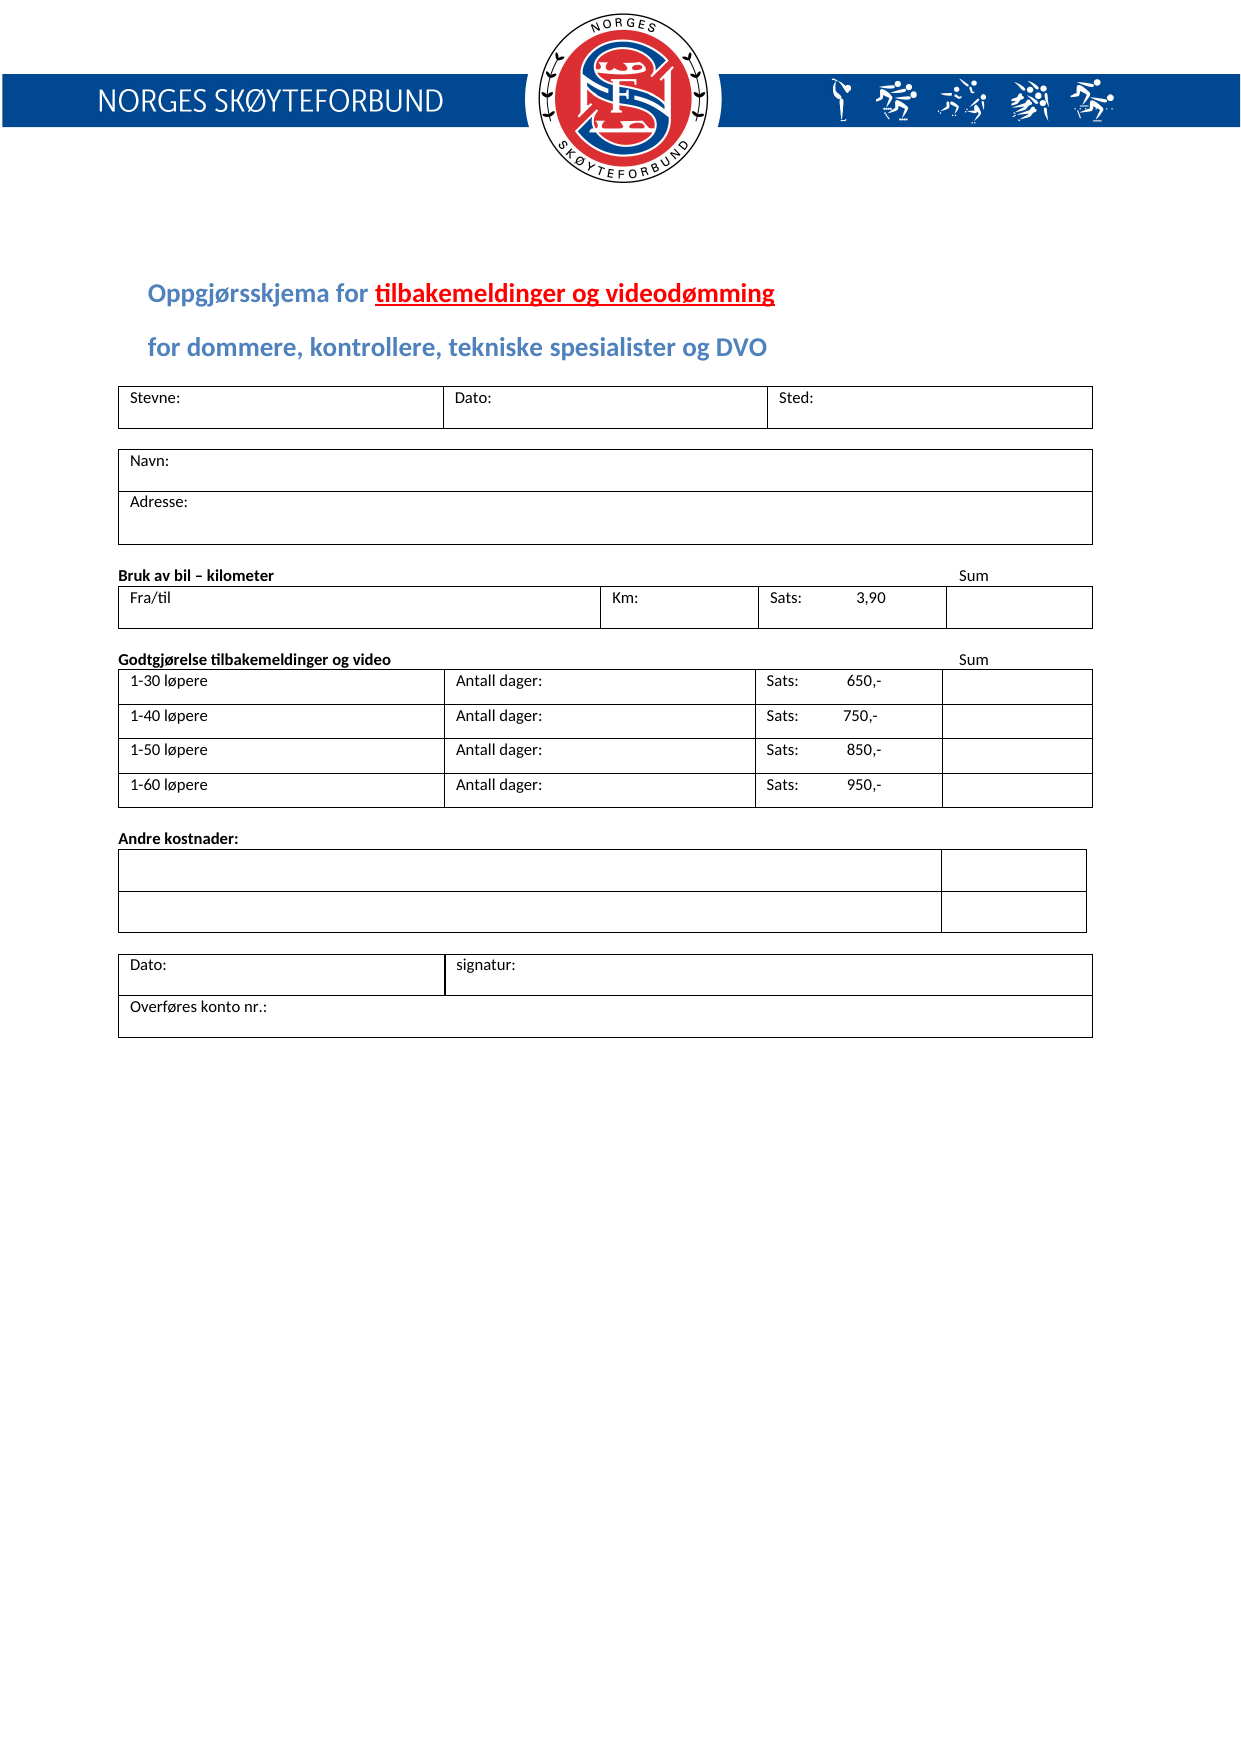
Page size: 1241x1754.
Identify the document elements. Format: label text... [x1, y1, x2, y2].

text Bruk av bil – kilometer Sum [118, 566, 1093, 586]
table_cell 1-40 løpere [119, 705, 444, 738]
table_header Km: [601, 587, 758, 628]
table_header Dato: [444, 387, 767, 428]
table_header Fra/til [119, 587, 600, 628]
table_header Sted: [768, 387, 1092, 428]
table_cell [119, 892, 941, 932]
table_cell Adresse: [119, 492, 1092, 544]
table_header Sats: 3,90 [759, 587, 946, 628]
table_cell Overføres konto nr.: [119, 996, 1092, 1037]
table_cell [943, 739, 1092, 773]
table_header Stevne: [119, 387, 443, 428]
text Godtgjørelse tilbakemeldinger og video Sum [118, 649, 1093, 669]
table_header [943, 670, 1092, 704]
table_header Antall dager: [445, 670, 755, 704]
table_header signatur: [446, 955, 1092, 995]
table_cell [942, 892, 1086, 932]
table_cell Antall dager: [445, 705, 755, 738]
table_header Navn: [119, 450, 1092, 491]
table_cell Antall dager: [445, 739, 755, 773]
picture [2, 0, 1241, 190]
table_cell Sats: 850,- [756, 739, 942, 773]
table_cell Sats: 950,- [756, 774, 942, 807]
table_header [942, 850, 1086, 891]
text Oppgjørsskjema for tilbakemeldinger og videodømming [148, 276, 1093, 309]
table_cell Sats: 750,- [756, 705, 942, 738]
table_cell Antall dager: [445, 774, 755, 807]
text Andre kostnader: [118, 828, 1093, 849]
table_cell [943, 774, 1092, 807]
table_header Sats: 650,- [756, 670, 942, 704]
table_header 1-30 løpere [119, 670, 444, 704]
text for dommere, kontrollere, tekniske spesialister og DVO [148, 330, 1093, 363]
table_header Dato: [119, 955, 444, 995]
table_header [119, 850, 941, 891]
table_cell 1-60 løpere [119, 774, 444, 807]
table_header [947, 587, 1092, 628]
table_cell [943, 705, 1092, 738]
table_cell 1-50 løpere [119, 739, 444, 773]
